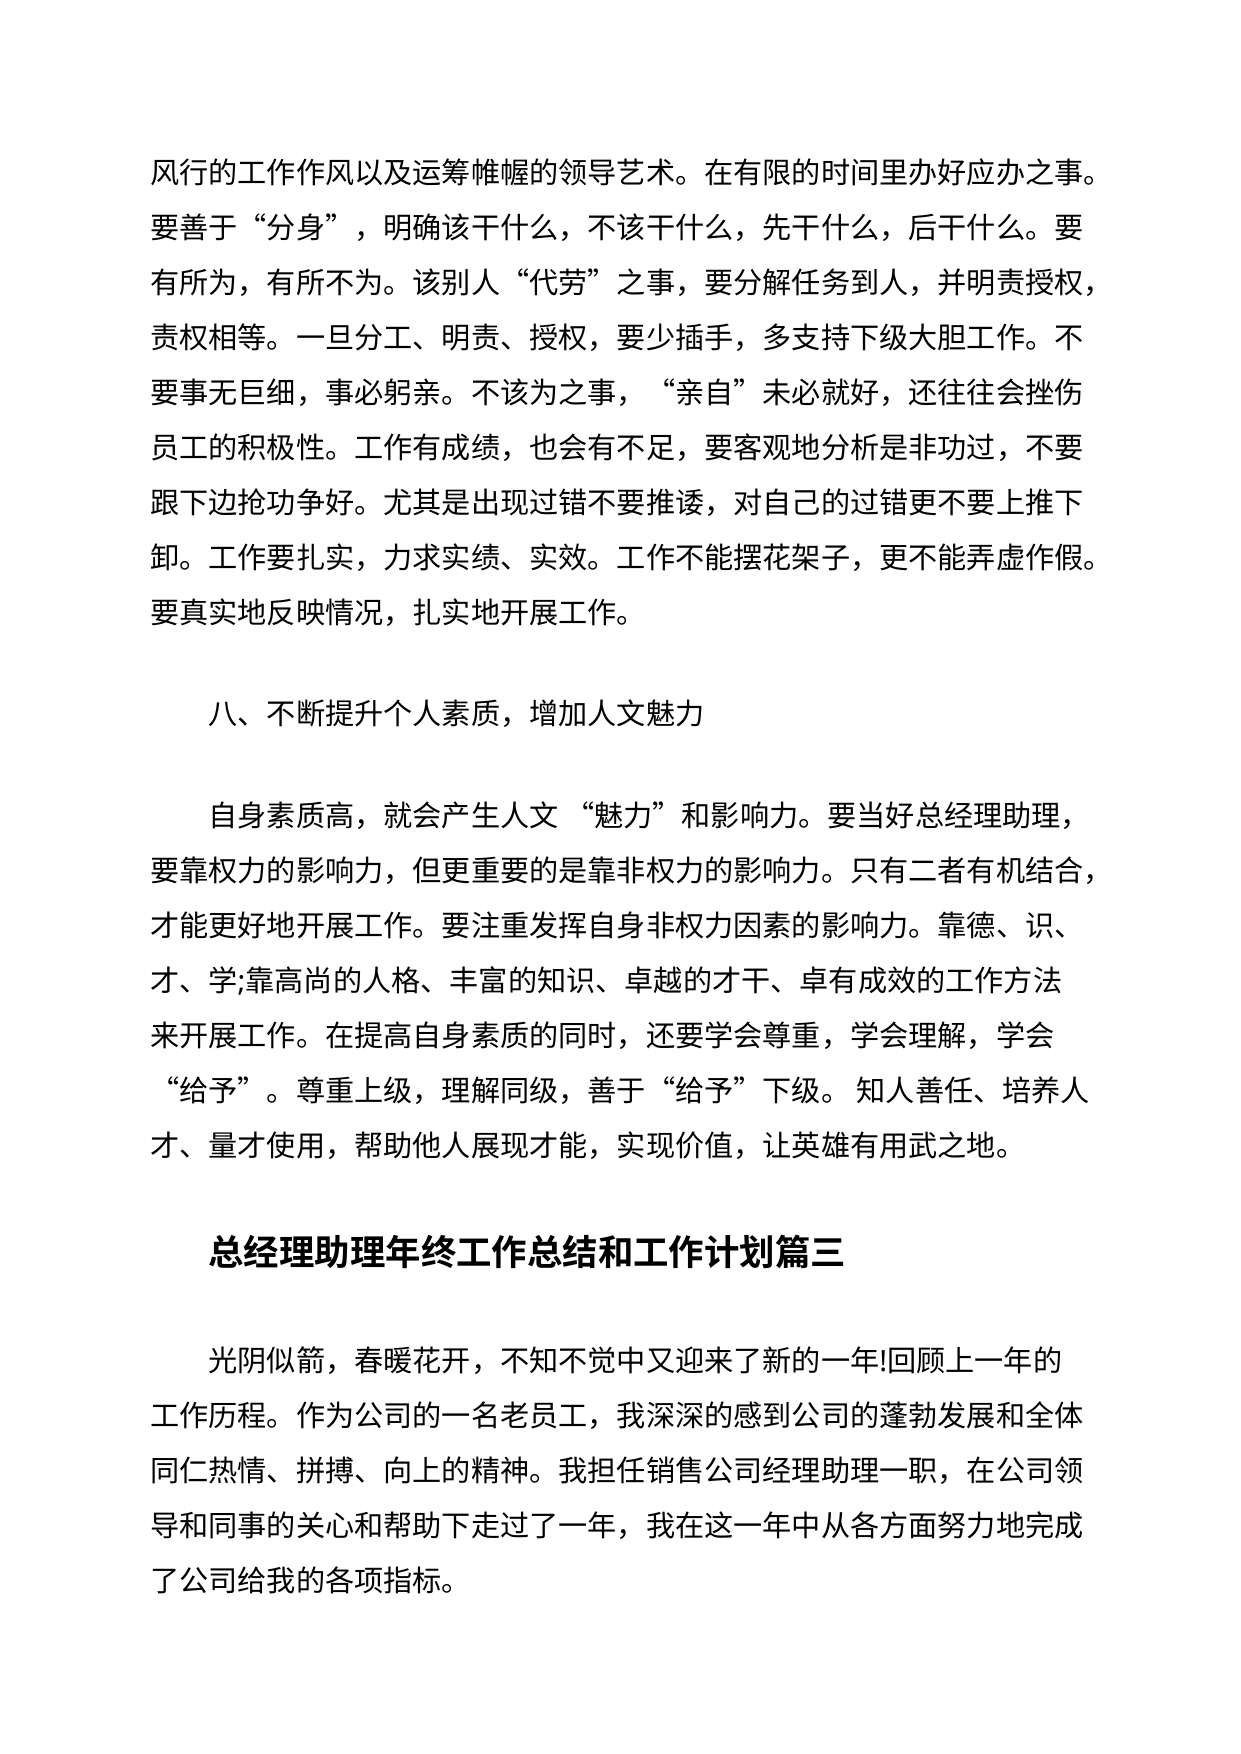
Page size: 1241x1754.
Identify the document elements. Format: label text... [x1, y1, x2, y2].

text 总经理助理年终工作总结和工作计划篇三 [150, 1224, 1090, 1275]
text 自身素质高，就会产生人文 “魅力”和影响力。要当好总经理助理，要靠权力的影响力，但更重要的是靠非权力的影响力。只有二者有机结合，才能更好地开展工作。要注重发挥自身非权力因素的影响力。靠德、识、才、学;靠高尚的人格、丰富的知识、卓越的才干、卓有成效的工作方法来开展工作。在提高自身素质的同时，还要学会尊重，学会理解，学会“给予”。尊重上级，理解同级，善于“给予”下级。 知人善任、培养人才、量才使用，帮助他人展现才能，实现价值，让英雄有用武之地。 [150, 793, 1090, 1164]
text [150, 150, 1090, 631]
text 八、不断提升个人素质，增加人文魅力 [150, 691, 1090, 733]
text 光阴似箭，春暖花开，不知不觉中又迎来了新的一年!回顾上一年的工作历程。作为公司的一名老员工，我深深的感到公司的蓬勃发展和全体同仁热情、拼搏、向上的精神。我担任销售公司经理助理一职，在公司领导和同事的关心和帮助下走过了一年，我在这一年中从各方面努力地完成了公司给我的各项指标。 [150, 1337, 1090, 1599]
